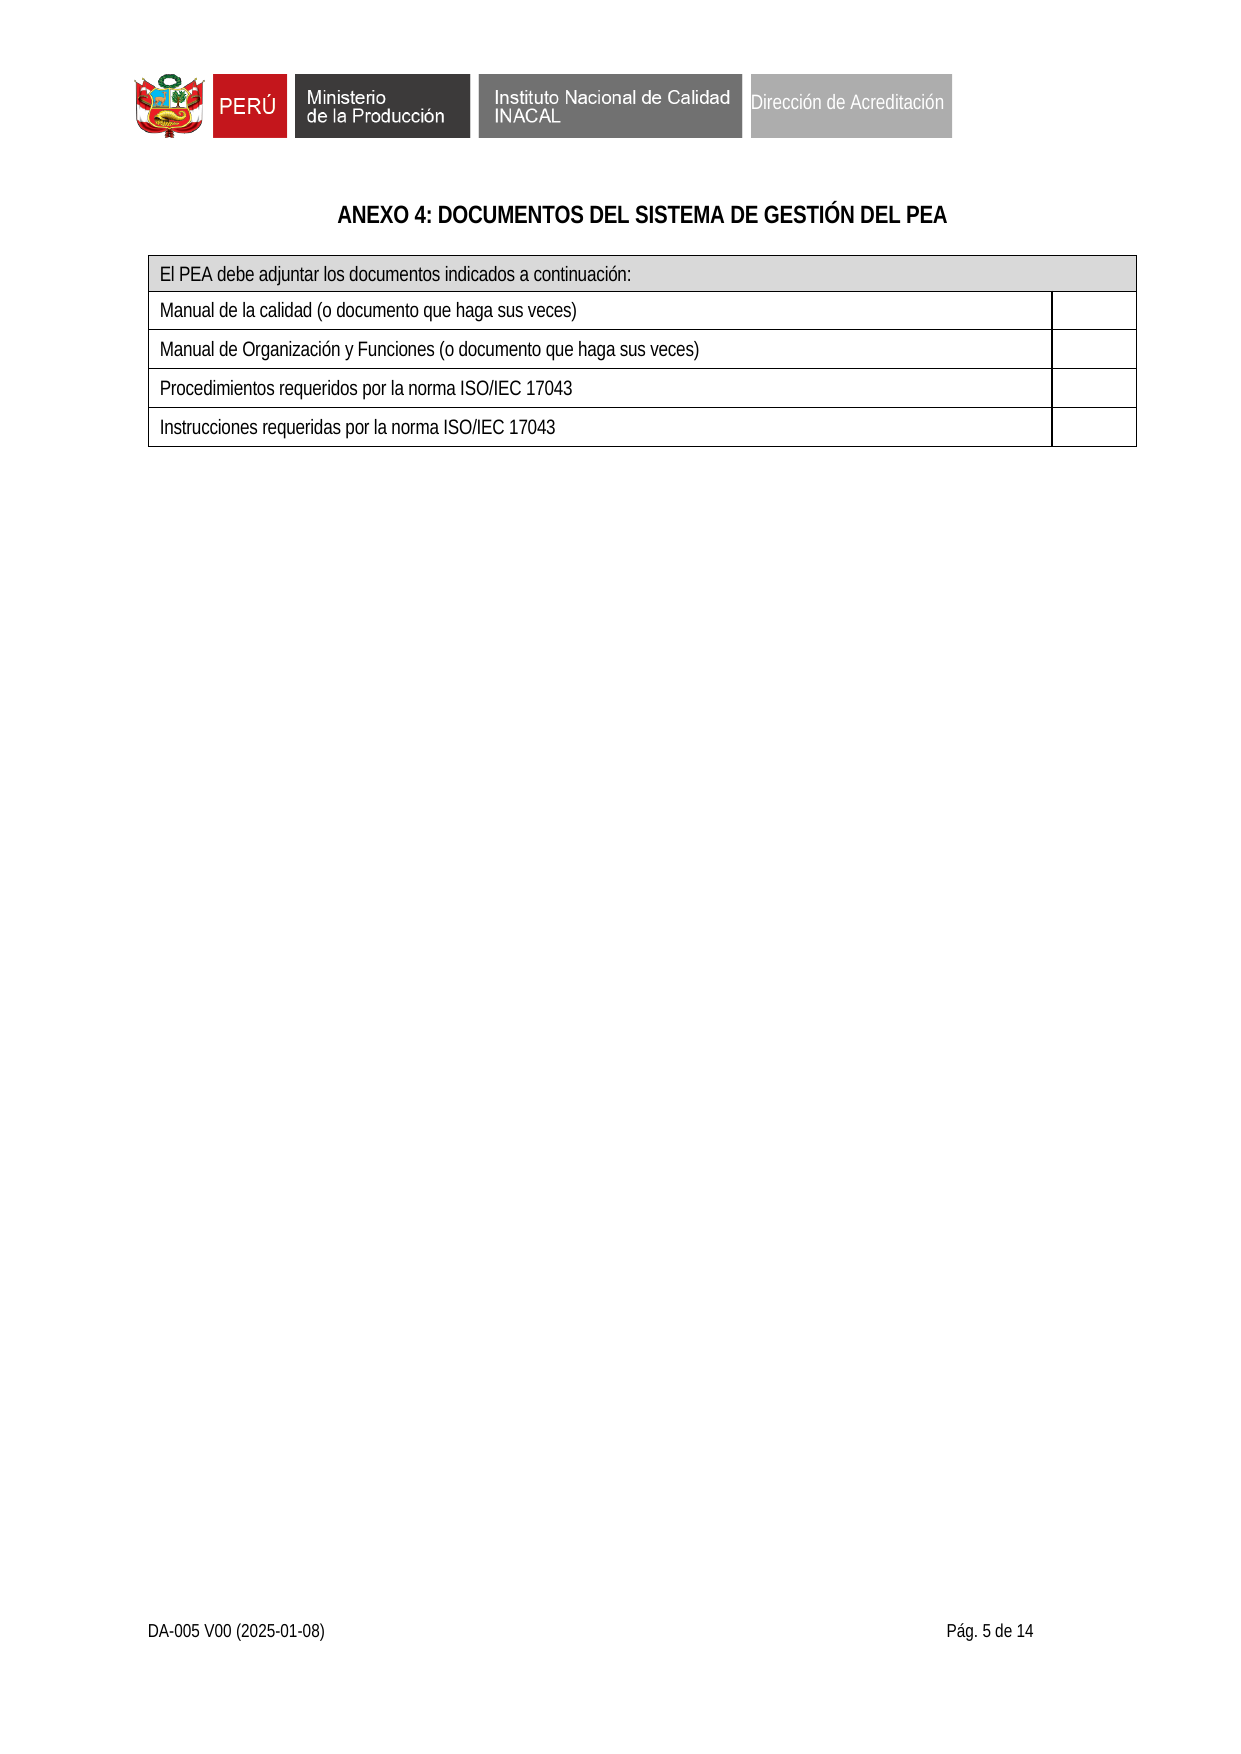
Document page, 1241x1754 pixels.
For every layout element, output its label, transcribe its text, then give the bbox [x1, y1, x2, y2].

table_cell Instrucciones requeridas por la norma ISO/IEC 17043 [149, 408, 1051, 446]
text ANEXO 4: DOCUMENTOS DEL SISTEMA DE GESTIÓN DEL PEA [148, 200, 1137, 229]
table_cell [1053, 292, 1136, 329]
table_cell Manual de Organización y Funciones (o documento que haga sus veces) [149, 330, 1051, 368]
table_cell [1053, 369, 1136, 407]
table_cell [1053, 330, 1136, 368]
picture [134, 74, 953, 138]
table_cell Procedimientos requeridos por la norma ISO/IEC 17043 [149, 369, 1051, 407]
table_cell [1053, 408, 1136, 446]
table_cell Manual de la calidad (o documento que haga sus veces) [149, 292, 1051, 329]
table_header El PEA debe adjuntar los documentos indicados a continuación: [149, 256, 1136, 291]
